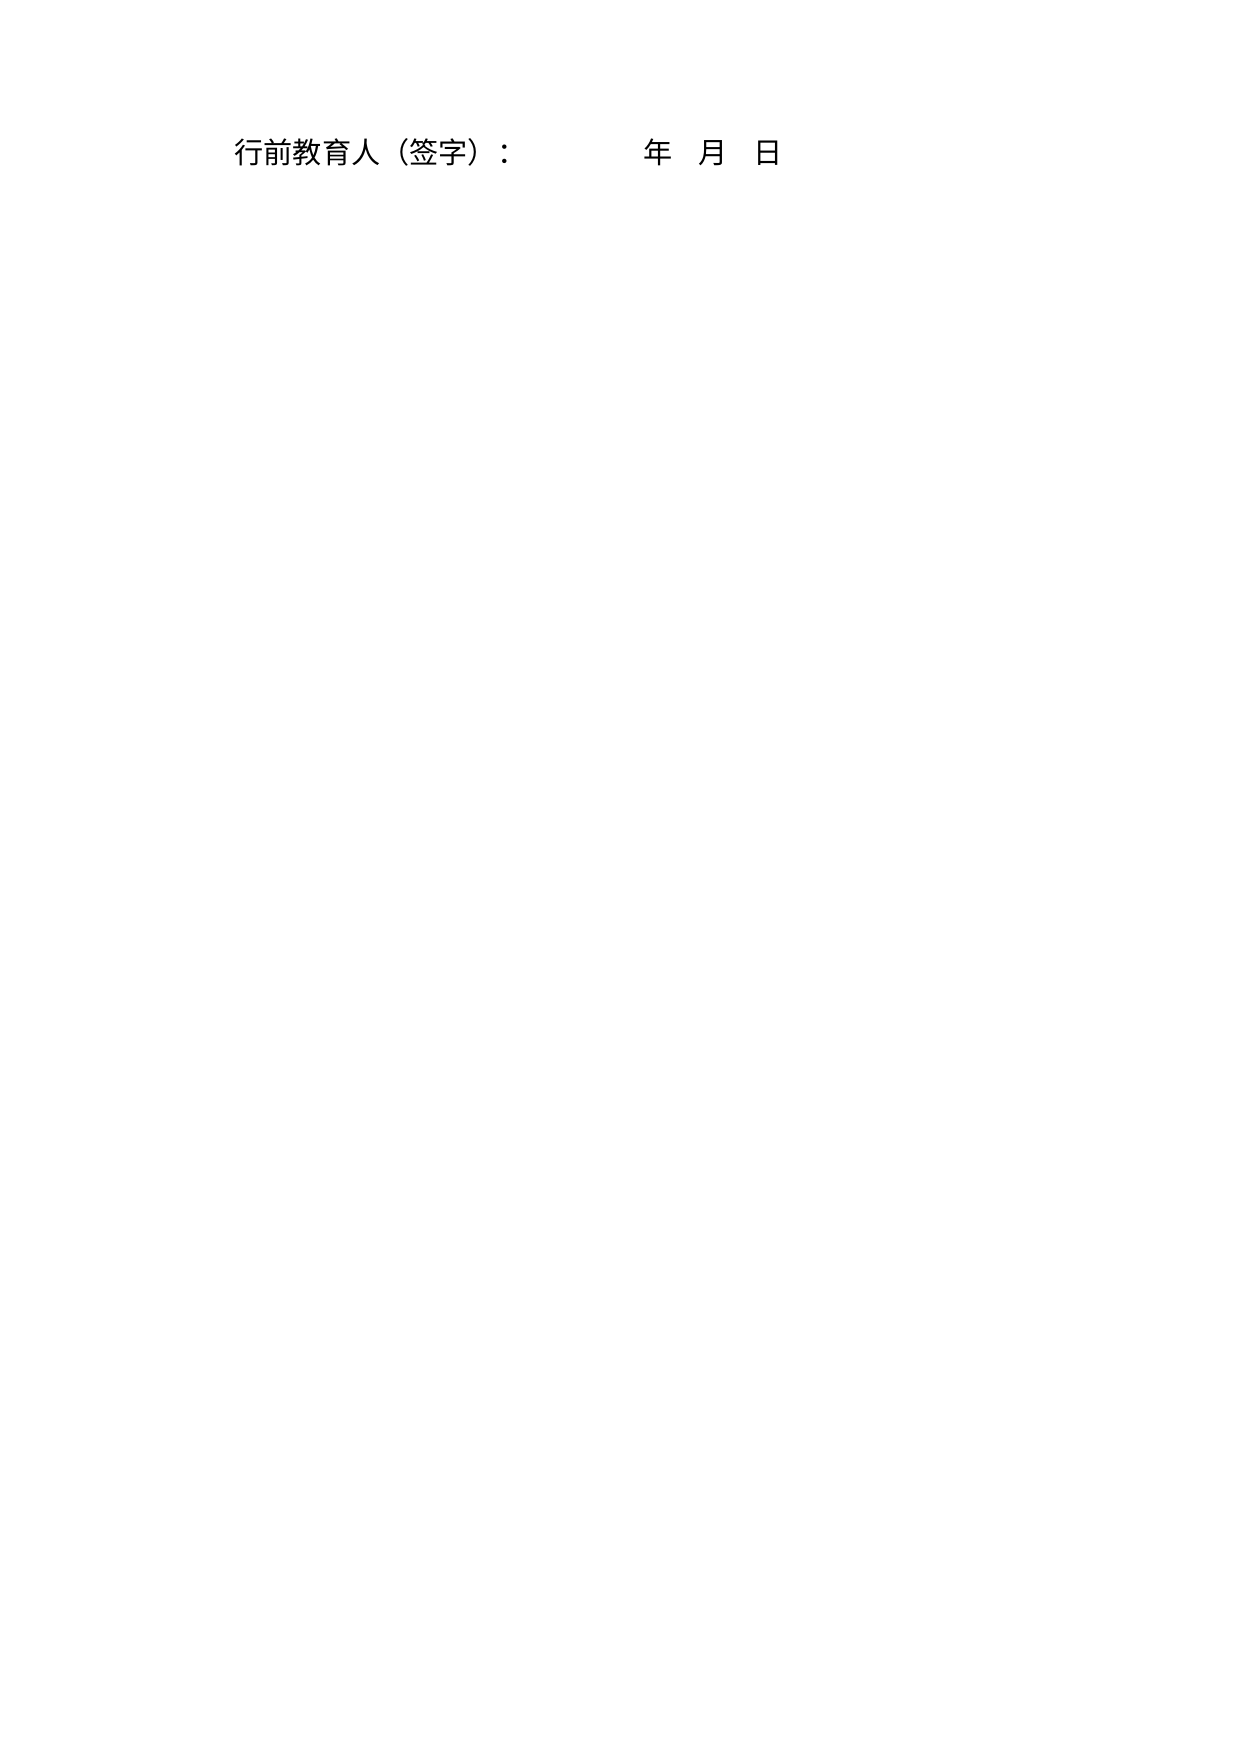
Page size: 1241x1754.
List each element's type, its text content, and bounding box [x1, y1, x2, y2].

text 行前教育人（签字）： 年 月 日 [176, 129, 1064, 172]
